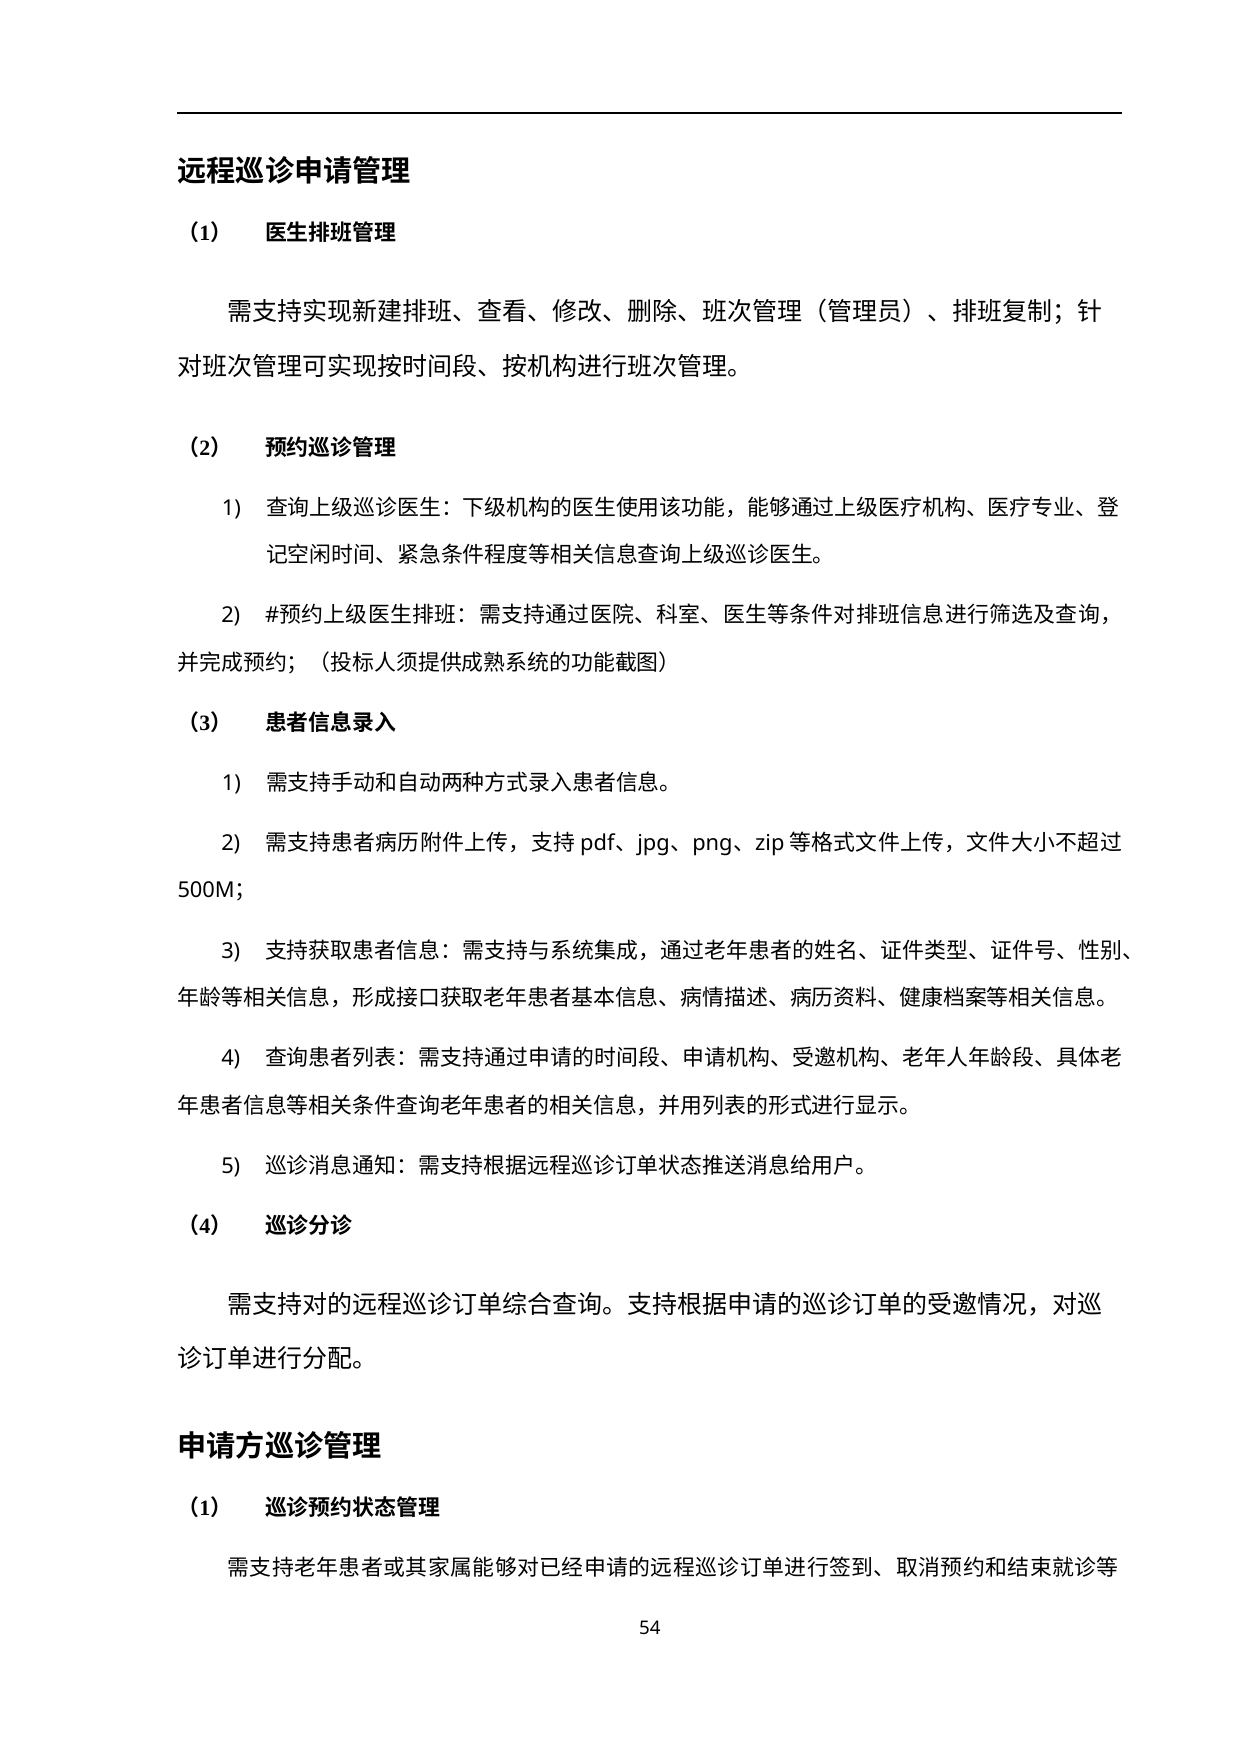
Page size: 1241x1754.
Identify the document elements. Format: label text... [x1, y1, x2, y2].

list 支持获取患者信息：需支持与系统集成，通过老年患者的姓名、证件类型、证件号、性别、年龄等相关信息，形成接口获取老年患者基本信息、病情描述、病历资料、健康档案等相关信息。 [177, 933, 1122, 1012]
list 巡诊分诊 [177, 1208, 1122, 1239]
list 巡诊消息通知：需支持根据远程巡诊订单状态推送消息给用户。 [177, 1148, 1122, 1179]
list 巡诊预约状态管理 [177, 1490, 1122, 1521]
list 预约巡诊管理 [177, 429, 1122, 461]
list 需支持手动和自动两种方式录入患者信息。 [222, 765, 1122, 797]
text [177, 1550, 1122, 1581]
list 需支持患者病历附件上传，支持pdf、jpg、png、zip等格式文件上传，文件大小不超过500M； [177, 825, 1122, 904]
list 查询上级巡诊医生：下级机构的医生使用该功能，能够通过上级医疗机构、医疗专业、登记空闲时间、紧急条件程度等相关信息查询上级巡诊医生。 [222, 489, 1122, 569]
list #预约上级医生排班：需支持通过医院、科室、医生等条件对排班信息进行筛选及查询，并完成预约；（投标人须提供成熟系统的功能截图） [177, 597, 1122, 676]
subtitle 申请方巡诊管理 [177, 1422, 1122, 1465]
list 查询患者列表：需支持通过申请的时间段、申请机构、受邀机构、老年人年龄段、具体老年患者信息等相关条件查询老年患者的相关信息，并用列表的形式进行显示。 [177, 1040, 1122, 1119]
subtitle 远程巡诊申请管理 [177, 148, 1122, 190]
list 患者信息录入 [177, 705, 1122, 736]
text 需支持对的远程巡诊订单综合查询。支持根据申请的巡诊订单的受邀情况，对巡诊订单进行分配。 [177, 1284, 1122, 1375]
list 医生排班管理 [177, 215, 1122, 247]
text 需支持实现新建排班、查看、修改、删除、班次管理（管理员）、排班复制；针对班次管理可实现按时间段、按机构进行班次管理。 [177, 292, 1122, 382]
